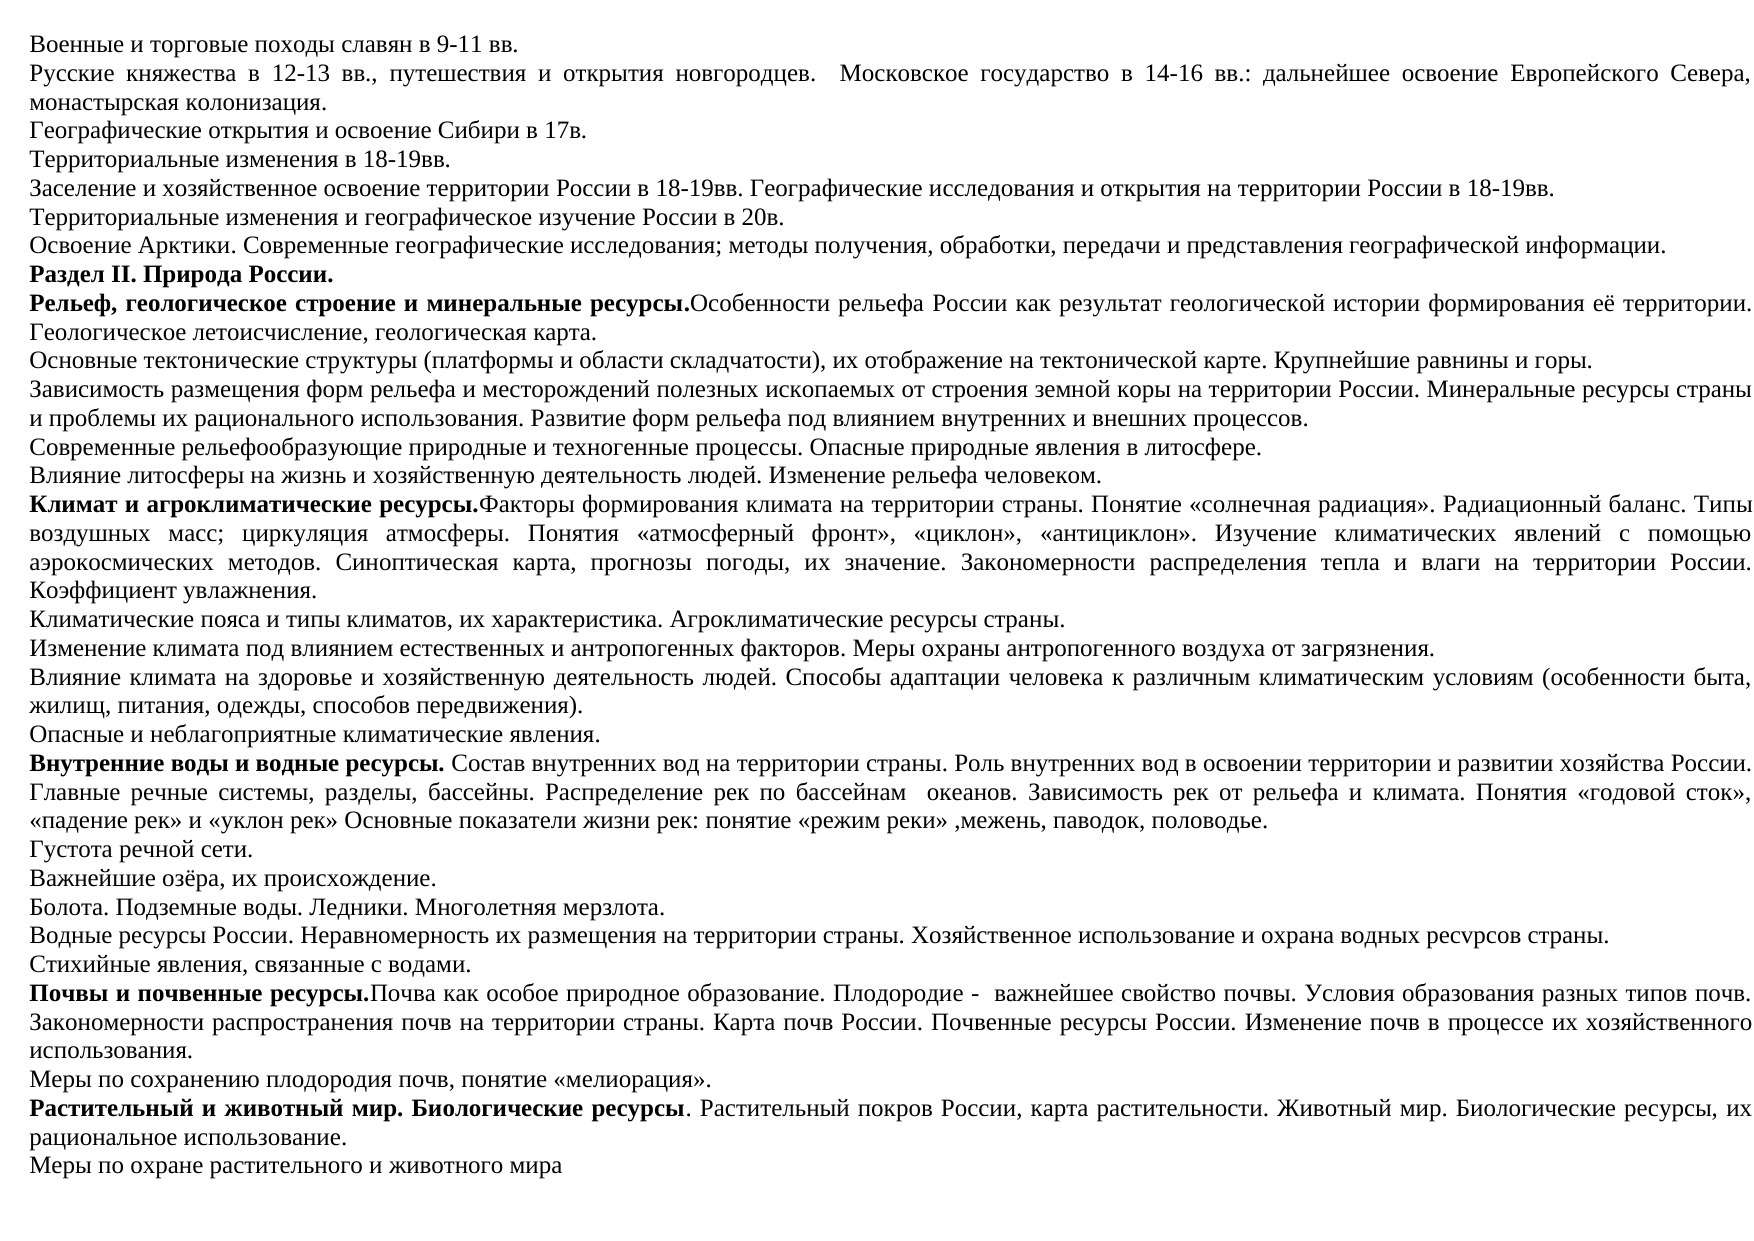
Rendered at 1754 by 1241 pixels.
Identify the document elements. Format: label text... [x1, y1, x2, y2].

text Внутренние воды и водные ресурсы. Состав внутренних вод на территории страны. Роль внутренних вод в освоении территории и развитии хозяйства России. [29, 748, 1754, 777]
text Зависимость размещения форм рельефа и месторождений полезных ископаемых от строения земной коры на территории России. Минеральные ресурсы страны и проблемы их рационального использования. Развитие форм рельефа под влиянием внутренних и внешних процессов. [29, 374, 1754, 432]
text Важнейшие озёра, их происхождение. [29, 863, 1754, 892]
text Современные рельефообразующие природные и техногенные процессы. Опасные природные явления в литосфере. [29, 432, 1754, 460]
text Рельеф, геологическое строение и минеральные ресурсы.Особенности рельефа России как результат геологической истории формирования её территории. Геологическое летоисчисление, геологическая карта. [29, 288, 1754, 345]
text Основные тектонические структуры (платформы и области складчатости), их отображение на тектонической карте. Крупнейшие равнины и горы. [29, 345, 1754, 374]
text Меры по сохранению плодородия почв, понятие «мелиорация». [29, 1064, 1754, 1093]
text Опасные и неблагоприятные климатические явления. [29, 719, 1754, 748]
text Климатические пояса и типы климатов, их характеристика. Агроклиматические ресурсы страны. [29, 604, 1754, 633]
text Заселение и хозяйственное освоение территории России в 18-19вв. Географические исследования и открытия на территории России в 18-19вв. [29, 173, 1754, 202]
text Почвы и почвенные ресурсы.Почва как особое природное образование. Плодородие - важнейшее свойство почвы. Условия образования разных типов почв. Закономерности распространения почв на территории страны. Карта почв России. Почвенные ресурсы России. Изменение почв в процессе их хозяйственного использования. [29, 978, 1754, 1064]
text Изменение климата под влиянием естественных и антропогенных факторов. Меры охраны антропогенного воздуха от загрязнения. [29, 633, 1754, 662]
text Русские княжества в 12-13 вв., путешествия и открытия новгородцев. Московское государство в 14-16 вв.: дальнейшее освоение Европейского Севера, монастырская колонизация. [29, 58, 1754, 115]
text Влияние литосферы на жизнь и хозяйственную деятельность людей. Изменение рельефа человеком. [29, 460, 1754, 489]
text Географические открытия и освоение Сибири в 17в. [29, 115, 1754, 144]
text Растительный и животный мир. Биологические ресурсы. Растительный покров России, карта растительности. Животный мир. Биологические ресурсы, их рациональное использование. [29, 1093, 1754, 1150]
text Освоение Арктики. Современные географические исследования; методы получения, обработки, передачи и представления географической информации. [29, 230, 1754, 259]
text Меры по охране растительного и животного мира [29, 1150, 1754, 1179]
text Влияние климата на здоровье и хозяйственную деятельность людей. Способы адаптации человека к различным климатическим условиям (особенности быта, жилищ, питания, одежды, способов передвижения). [29, 662, 1754, 719]
text Стихийные явления, связанные с водами. [29, 949, 1754, 978]
text Военные и торговые походы славян в 9-11 вв. [29, 29, 1754, 58]
text Климат и агроклиматические ресурсы.Факторы формирования климата на территории страны. Понятие «солнечная радиация». Радиационный баланс. Типы воздушных масс; циркуляция атмосферы. Понятия «атмосферный фронт», «циклон», «антициклон». Изучение климатических явлений с помощью аэрокосмических методов. Синоптическая карта, прогнозы погоды, их значение. Закономерности распределения тепла и влаги на территории России. Коэффициент увлажнения. [29, 489, 1754, 604]
text Болота. Подземные воды. Ледники. Многолетняя мерзлота. [29, 892, 1754, 920]
text Территориальные изменения в 18-19вв. [29, 144, 1754, 173]
text Густота речной сети. [29, 834, 1754, 863]
text Водные ресурсы России. Неравномерность их размещения на территории страны. Хозяйственное использование и охрана водных pecvpсов страны. [29, 920, 1754, 949]
text Раздел II. Природа России. [29, 259, 1754, 288]
text Территориальные изменения и географическое изучение России в 20в. [29, 202, 1754, 230]
text Главные речные системы, разделы, бассейны. Распределение рек по бассейнам океанов. Зависимость рек от рельефа и климата. Понятия «годовой сток», «падение рек» и «уклон рек» Основные показатели жизни рек: понятие «режим реки» ,межень, паводок, половодье. [29, 777, 1754, 834]
